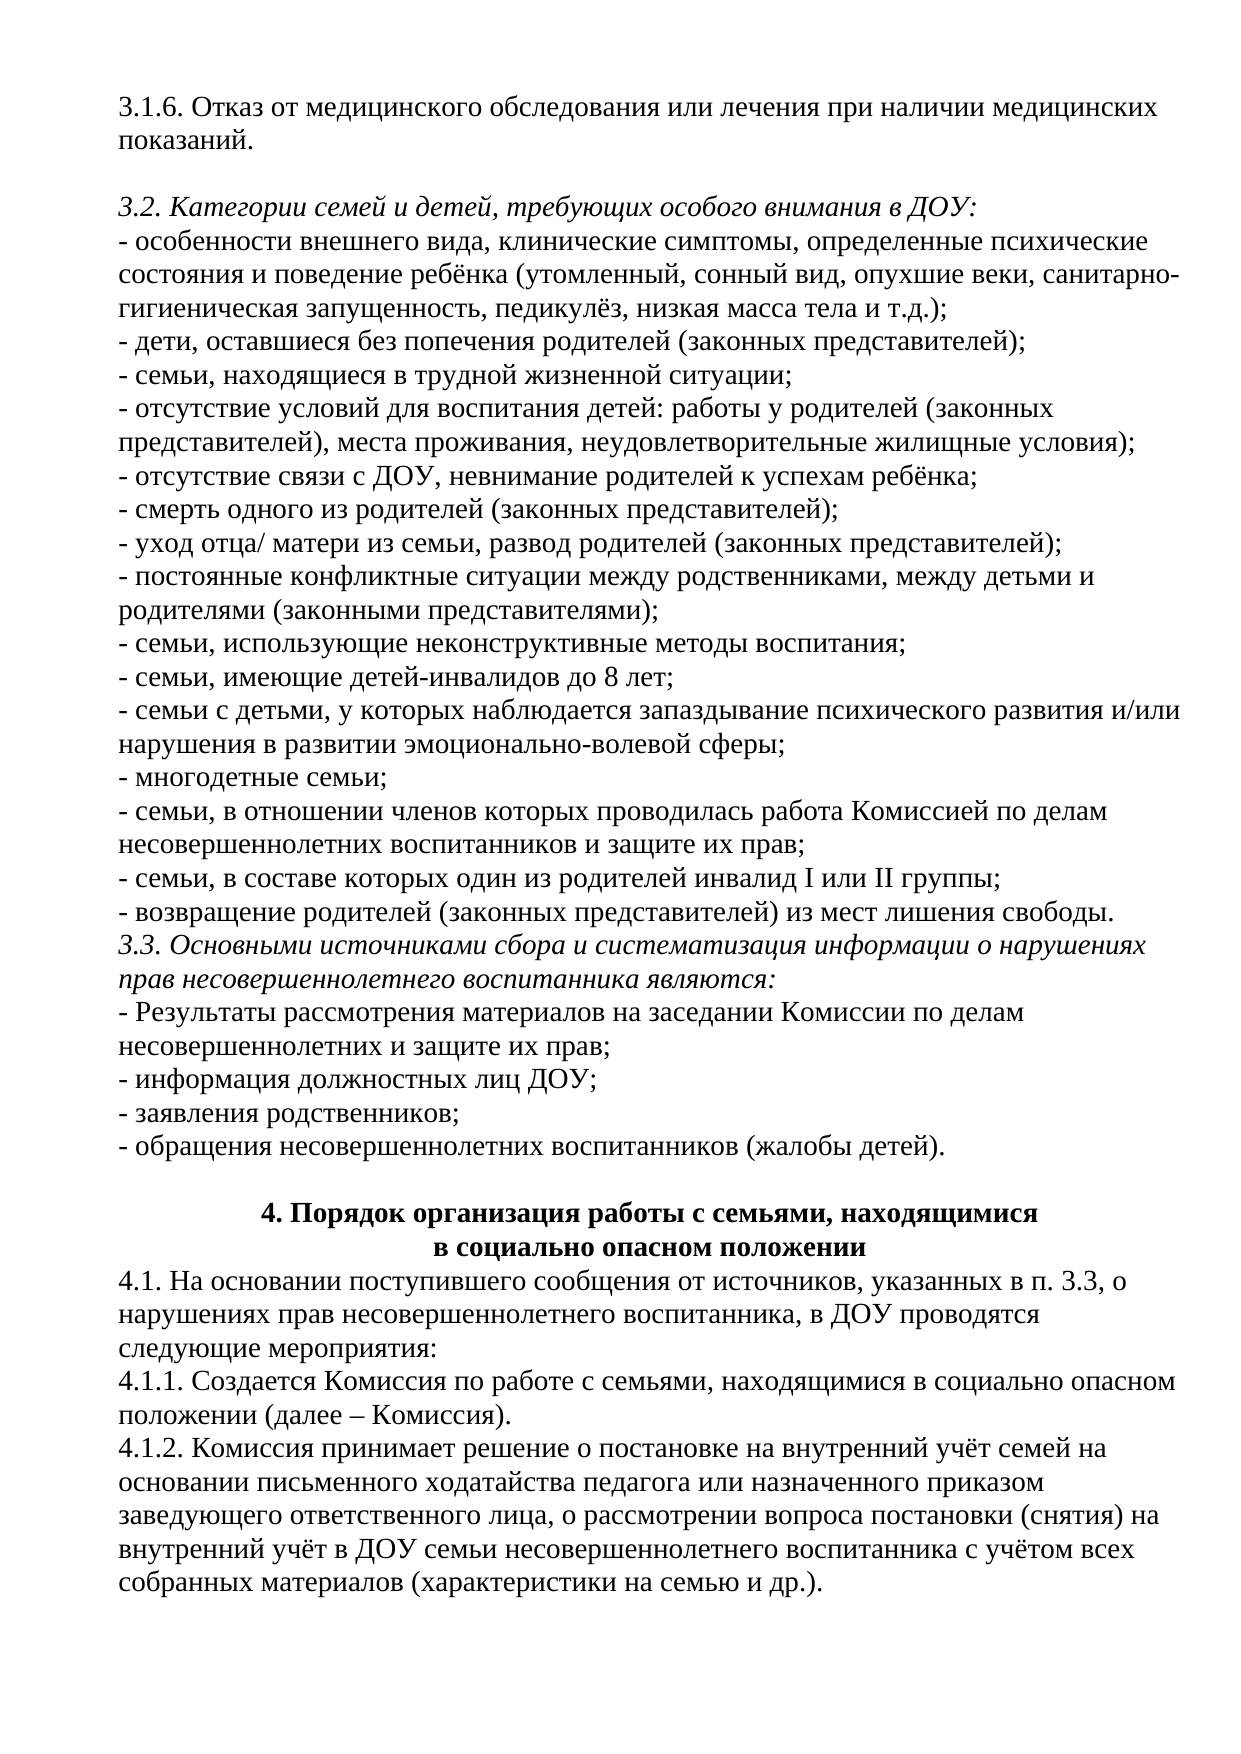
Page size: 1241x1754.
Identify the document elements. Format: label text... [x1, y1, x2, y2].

text - особенности внешнего вида, клинические симптомы, определенные психические состояния и поведение ребёнка (утомленный, сонный вид, опухшие веки, санитарно- гигиеническая запущенность, педикулёз, низкая масса тела и т.д.); [118, 223, 1181, 323]
text 3.2. Категории семей и детей, требующих особого внимания в ДОУ: [118, 189, 1181, 223]
text 4.1.1. Создается Комиссия по работе с семьями, находящимися в социально опасном положении (далее – Комиссия). [118, 1363, 1181, 1430]
text - семьи, в составе которых один из родителей инвалид I или II группы; [118, 860, 1181, 894]
text - семьи, использующие неконструктивные методы воспитания; [118, 625, 1181, 659]
text - уход отца/ матери из семьи, развод родителей (законных представителей); [118, 525, 1181, 558]
text 4.1. На основании поступившего сообщения от источников, указанных в п. 3.3, о нарушениях прав несовершеннолетнего воспитанника, в ДОУ проводятся следующие мероприятия: [118, 1263, 1181, 1363]
text - семьи, имеющие детей-инвалидов до 8 лет; [118, 659, 1181, 692]
text 3.3. Основными источниками сбора и систематизация информации о нарушениях прав несовершеннолетнего воспитанника являются: [118, 927, 1181, 994]
text 4. Порядок организация работы с семьями, находящимися [118, 1196, 1181, 1229]
text - отсутствие связи с ДОУ, невнимание родителей к успехам ребёнка; [118, 458, 1181, 491]
text - возвращение родителей (законных представителей) из мест лишения свободы. [118, 894, 1181, 927]
text - многодетные семьи; [118, 759, 1181, 793]
text - семьи, находящиеся в трудной жизненной ситуации; [118, 357, 1181, 391]
text - обращения несовершеннолетних воспитанников (жалобы детей). [118, 1128, 1181, 1162]
text - заявления родственников; [118, 1095, 1181, 1128]
text - информация должностных лиц ДОУ; [118, 1061, 1181, 1095]
text - дети, оставшиеся без попечения родителей (законных представителей); [118, 323, 1181, 357]
text - семьи, в отношении членов которых проводилась работа Комиссией по делам несовершеннолетних воспитанников и защите их прав; [118, 793, 1181, 860]
text - семьи с детьми, у которых наблюдается запаздывание психического развития и/или нарушения в развитии эмоционально-волевой сферы; [118, 692, 1181, 759]
text - смерть одного из родителей (законных представителей); [118, 491, 1181, 525]
text в социально опасном положении [118, 1229, 1181, 1263]
text 4.1.2. Комиссия принимает решение о постановке на внутренний учёт семей на основании письменного ходатайства педагога или назначенного приказом заведующего ответственного лица, о рассмотрении вопроса постановки (снятия) на внутренний учёт в ДОУ семьи несовершеннолетнего воспитанника с учётом всех собранных материалов (характеристики на семью и др.). [118, 1430, 1181, 1598]
text - отсутствие условий для воспитания детей: работы у родителей (законных представителей), места проживания, неудовлетворительные жилищные условия); [118, 391, 1181, 458]
text - Результаты рассмотрения материалов на заседании Комиссии по делам несовершеннолетних и защите их прав; [118, 994, 1181, 1061]
text 3.1.6. Отказ от медицинского обследования или лечения при наличии медицинских показаний. [118, 89, 1181, 156]
text - постоянные конфликтные ситуации между родственниками, между детьми и родителями (законными представителями); [118, 558, 1181, 625]
